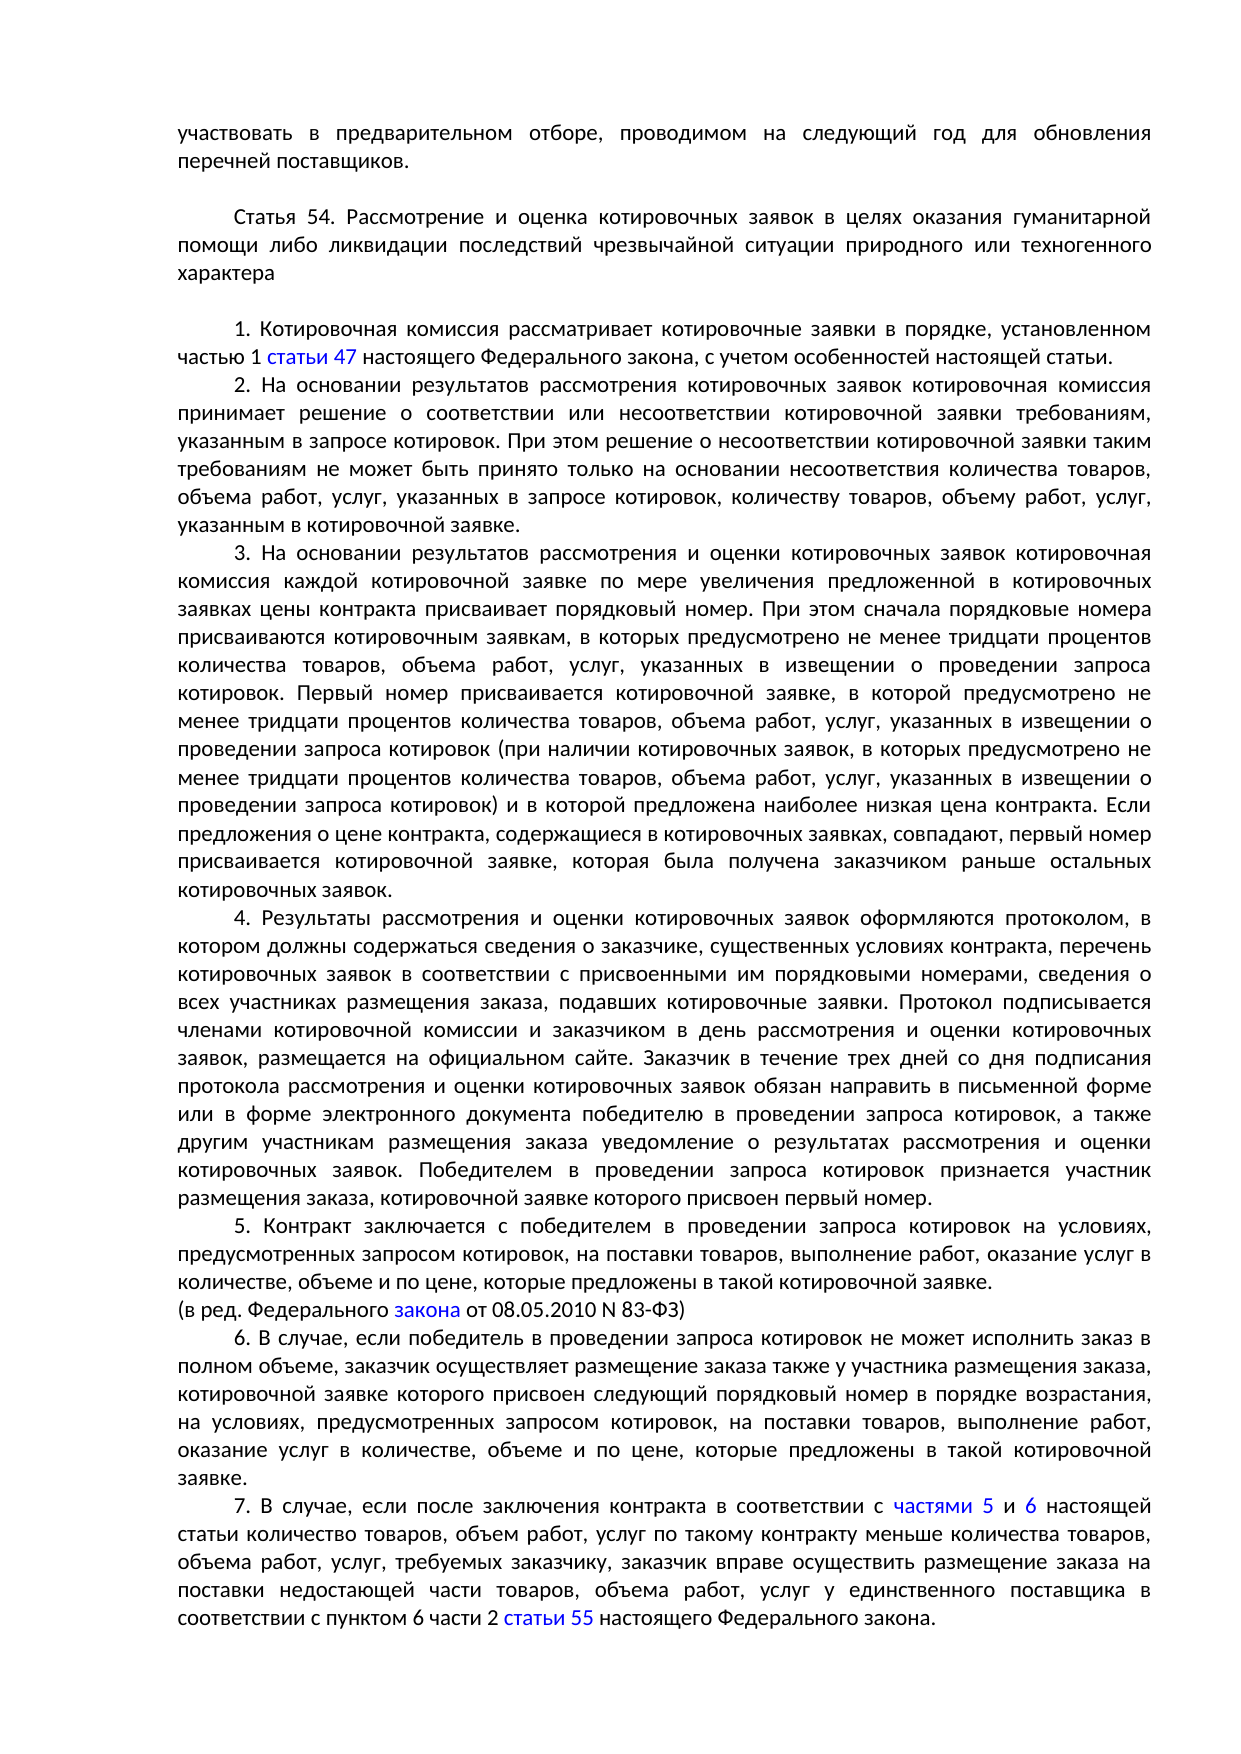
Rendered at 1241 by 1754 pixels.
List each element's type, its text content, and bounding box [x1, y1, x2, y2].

text 3. На основании результатов рассмотрения и оценки котировочных заявок котировочная комиссия каждой котировочной заявке по мере увеличения предложенной в котировочных заявках цены контракта присваивает порядковый номер. При этом сначала порядковые номера присваиваются котировочным заявкам, в которых предусмотрено не менее тридцати процентов количества товаров, объема работ, услуг, указанных в извещении о проведении запроса котировок. Первый номер присваивается котировочной заявке, в которой предусмотрено не менее тридцати процентов количества товаров, объема работ, услуг, указанных в извещении о проведении запроса котировок (при наличии котировочных заявок, в которых предусмотрено не менее тридцати процентов количества товаров, объема работ, услуг, указанных в извещении о проведении запроса котировок) и в которой предложена наиболее низкая цена контракта. Если предложения о цене контракта, содержащиеся в котировочных заявках, совпадают, первый номер присваивается котировочной заявке, которая была получена заказчиком раньше остальных котировочных заявок. [177, 538, 1152, 903]
text 4. Результаты рассмотрения и оценки котировочных заявок оформляются протоколом, в котором должны содержаться сведения о заказчике, существенных условиях контракта, перечень котировочных заявок в соответствии с присвоенными им порядковыми номерами, сведения о всех участниках размещения заказа, подавших котировочные заявки. Протокол подписывается членами котировочной комиссии и заказчиком в день рассмотрения и оценки котировочных заявок, размещается на официальном сайте. Заказчик в течение трех дней со дня подписания протокола рассмотрения и оценки котировочных заявок обязан направить в письменной форме или в форме электронного документа победителю в проведении запроса котировок, а также другим участникам размещения заказа уведомление о результатах рассмотрения и оценки котировочных заявок. Победителем в проведении запроса котировок признается участник размещения заказа, котировочной заявке которого присвоен первый номер. [177, 903, 1152, 1211]
text 6. В случае, если победитель в проведении запроса котировок не может исполнить заказ в полном объеме, заказчик осуществляет размещение заказа также у участника размещения заказа, котировочной заявке которого присвоен следующий порядковый номер в порядке возрастания, на условиях, предусмотренных запросом котировок, на поставки товаров, выполнение работ, оказание услуг в количестве, объеме и по цене, которые предложены в такой котировочной заявке. [177, 1323, 1152, 1491]
text 7. В случае, если после заключения контракта в соответствии с частями 5 и 6 настоящей статьи количество товаров, объем работ, услуг по такому контракту меньше количества товаров, объема работ, услуг, требуемых заказчику, заказчик вправе осуществить размещение заказа на поставки недостающей части товаров, объема работ, услуг у единственного поставщика в соответствии с пунктом 6 части 2 статьи 55 настоящего Федерального закона. [177, 1491, 1152, 1631]
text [177, 118, 1152, 174]
text (в ред. Федерального закона от 08.05.2010 N 83-ФЗ) [177, 1295, 1152, 1323]
text 2. На основании результатов рассмотрения котировочных заявок котировочная комиссия принимает решение о соответствии или несоответствии котировочной заявки требованиям, указанным в запросе котировок. При этом решение о несоответствии котировочной заявки таким требованиям не может быть принято только на основании несоответствия количества товаров, объема работ, услуг, указанных в запросе котировок, количеству товаров, объему работ, услуг, указанным в котировочной заявке. [177, 370, 1152, 538]
text 1. Котировочная комиссия рассматривает котировочные заявки в порядке, установленном частью 1 статьи 47 настоящего Федерального закона, с учетом особенностей настоящей статьи. [177, 314, 1152, 370]
text Статья 54. Рассмотрение и оценка котировочных заявок в целях оказания гуманитарной помощи либо ликвидации последствий чрезвычайной ситуации природного или техногенного характера [177, 202, 1152, 286]
text 5. Контракт заключается с победителем в проведении запроса котировок на условиях, предусмотренных запросом котировок, на поставки товаров, выполнение работ, оказание услуг в количестве, объеме и по цене, которые предложены в такой котировочной заявке. [177, 1211, 1152, 1295]
